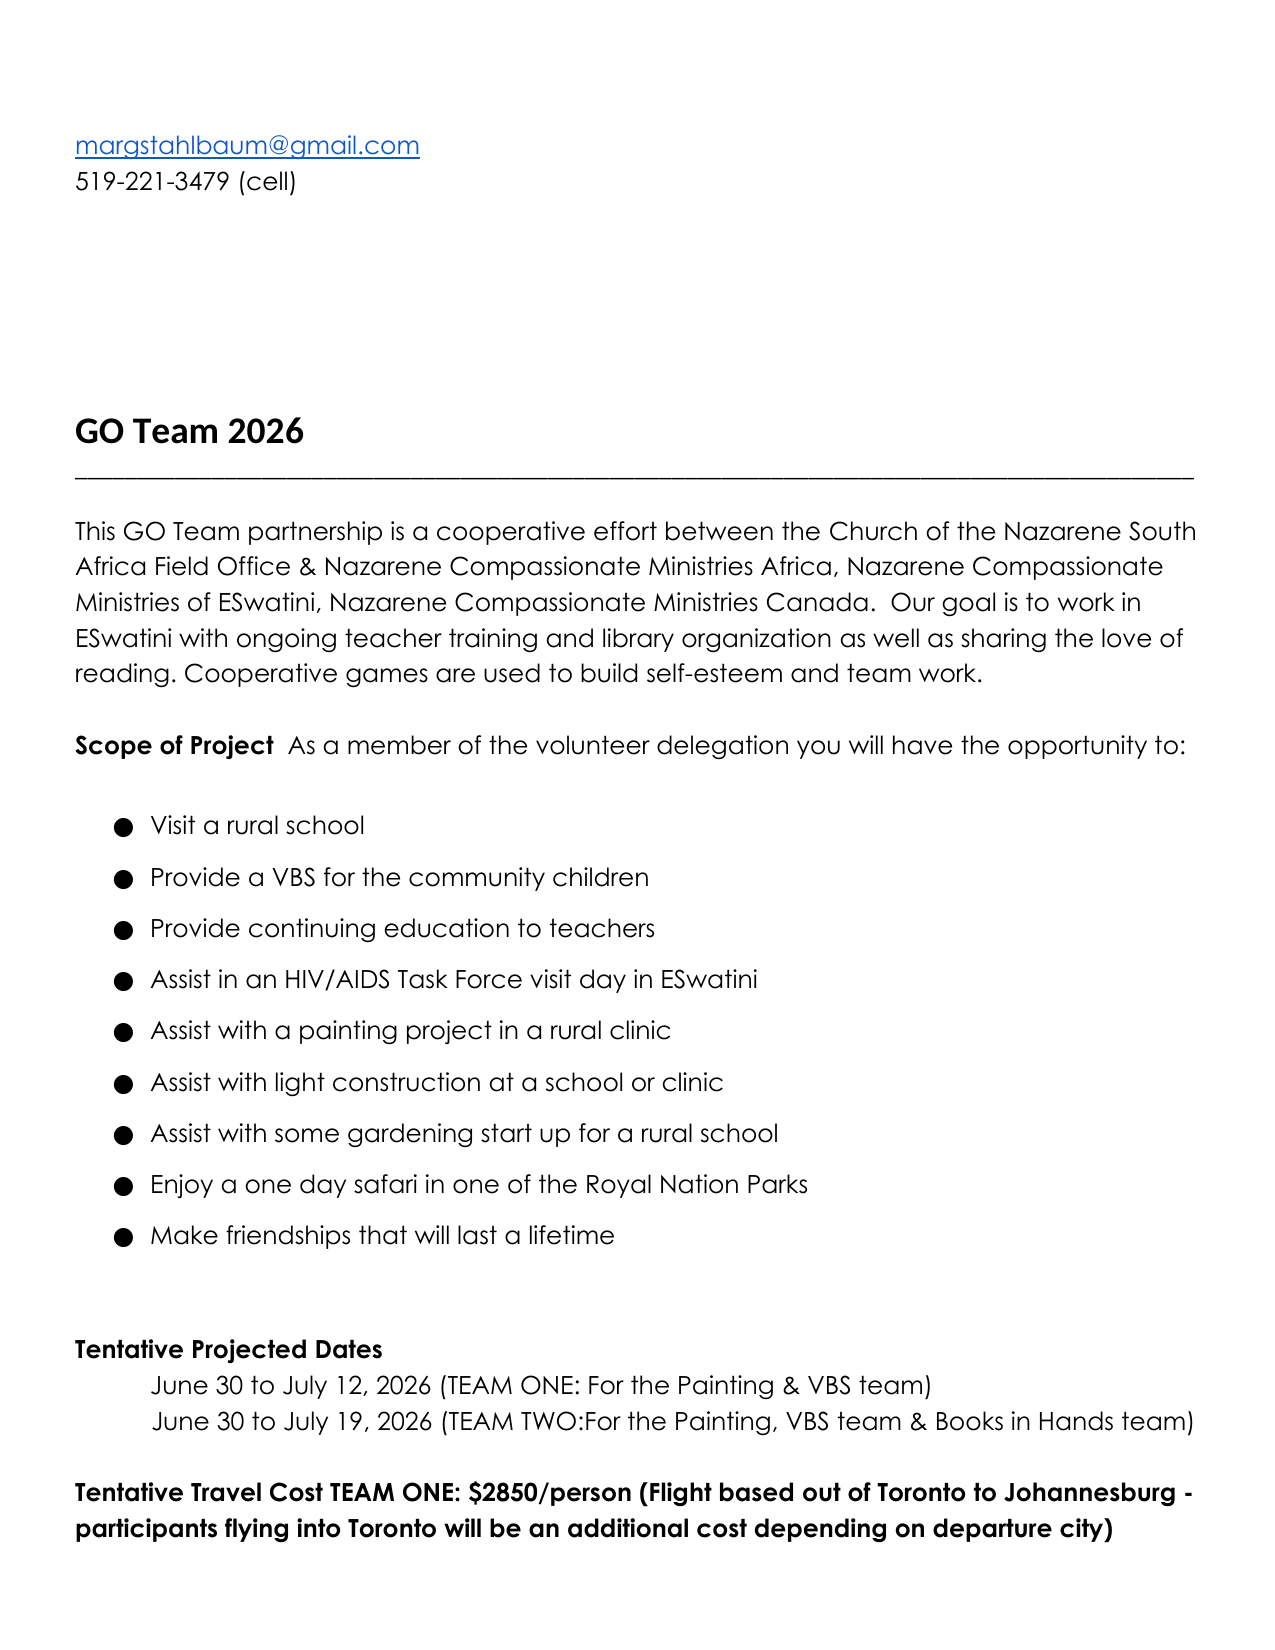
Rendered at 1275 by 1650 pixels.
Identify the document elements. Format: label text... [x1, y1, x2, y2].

text Tentative Travel Cost TEAM ONE: $2850/person (Flight based out of Toronto to Johannesburg - participants flying into Toronto will be an additional cost depending on departure city) [75, 1473, 1200, 1545]
text GO Team 2026 [75, 407, 1200, 453]
list Assist in an HIV/AIDS Task Force visit day in ESwatini [112, 951, 1200, 1003]
text 519-221-3479 (cell) [75, 162, 1200, 198]
text Scope of Project As a member of the volunteer delegation you will have the opportunity to: [75, 726, 1200, 762]
list Assist with some gardening start up for a rural school [112, 1105, 1200, 1156]
text __________________________________________________________________________________________ [75, 453, 1200, 483]
list Provide continuing education to teachers [112, 900, 1200, 951]
text June 30 to July 12, 2026 (TEAM ONE: For the Painting & VBS team) [75, 1366, 1200, 1402]
text Tentative Projected Dates [75, 1330, 1200, 1366]
list Enjoy a one day safari in one of the Royal Nation Parks [112, 1156, 1200, 1208]
text margstahlbaum@gmail.com [75, 126, 1200, 162]
list Assist with light construction at a school or clinic [112, 1054, 1200, 1105]
text June 30 to July 19, 2026 (TEAM TWO:For the Painting, VBS team & Books in Hands team) [75, 1402, 1200, 1438]
list Assist with a painting project in a rural clinic [112, 1003, 1200, 1054]
list Make friendships that will last a lifetime [112, 1208, 1200, 1259]
list Provide a VBS for the community children [112, 849, 1200, 900]
text This GO Team partnership is a cooperative effort between the Church of the Nazarene South Africa Field Office & Nazarene Compassionate Ministries Africa, Nazarene Compassionate Ministries of ESwatini, Nazarene Compassionate Ministries Canada. Our goal is to work in ESwatini with ongoing teacher training and library organization as well as sharing the love of reading. Cooperative games are used to build self-esteem and team work. [75, 483, 1200, 691]
list Visit a rural school [112, 798, 1200, 849]
